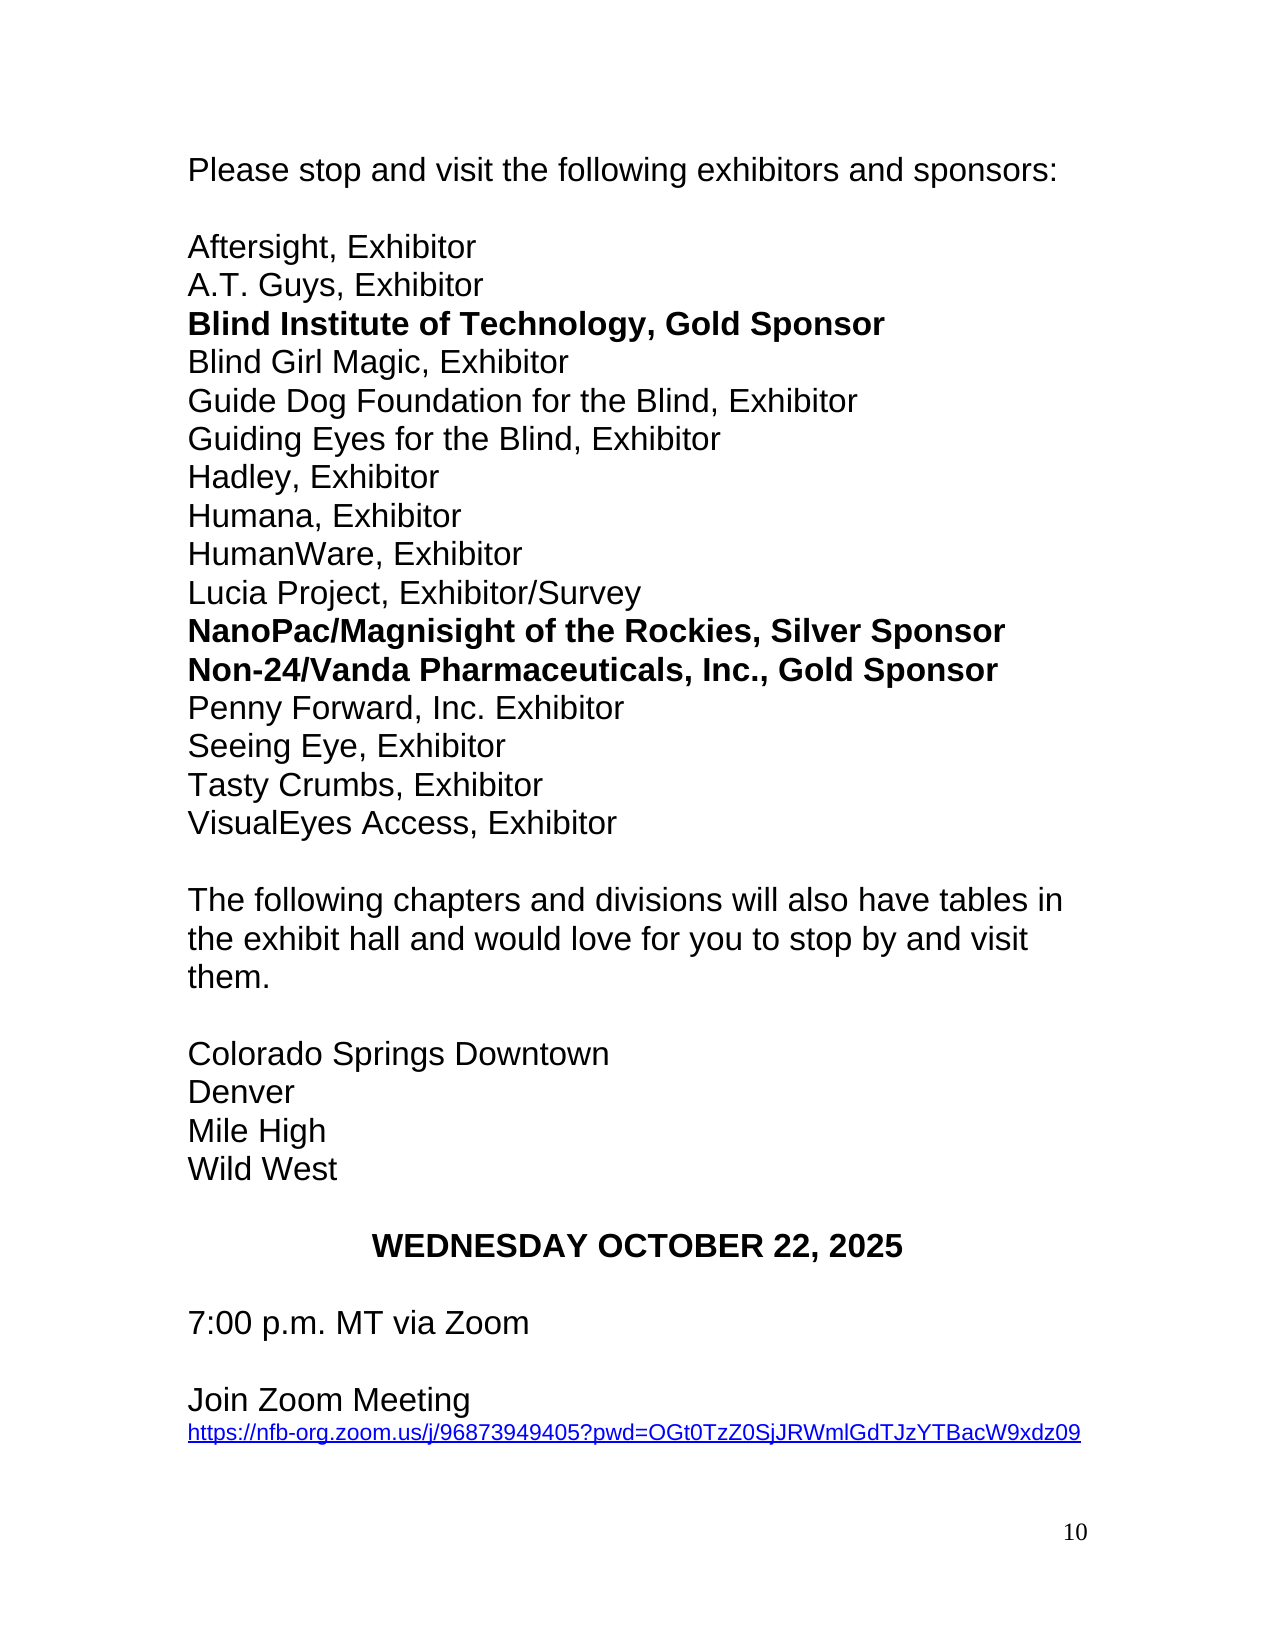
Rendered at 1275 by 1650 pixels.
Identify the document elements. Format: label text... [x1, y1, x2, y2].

text Non-24/Vanda Pharmaceuticals, Inc., Gold Sponsor [187, 650, 1087, 688]
text 7:00 p.m. MT via Zoom [187, 1303, 1087, 1342]
text Seeing Eye, Exhibitor [187, 727, 1087, 765]
text A.T. Guys, Exhibitor [187, 265, 1087, 304]
text Mile High [187, 1111, 1087, 1149]
text Please stop and visit the following exhibitors and sponsors: [187, 150, 1087, 188]
text Wild West [187, 1149, 1087, 1188]
text VisualEyes Access, Exhibitor [187, 803, 1087, 842]
text Blind Girl Magic, Exhibitor [187, 342, 1087, 381]
text Penny Forward, Inc. Exhibitor [187, 688, 1087, 727]
text Blind Institute of Technology, Gold Sponsor [187, 304, 1087, 342]
text NanoPac/Magnisight of the Rockies, Silver Sponsor [187, 611, 1087, 650]
text Hadley, Exhibitor [187, 457, 1087, 496]
text Aftersight, Exhibitor [187, 227, 1087, 265]
text https://nfb-org.zoom.us/j/96873949405?pwd=OGt0TzZ0SjJRWmlGdTJzYTBacW9xdz09 [187, 1418, 1087, 1445]
text Join Zoom Meeting [187, 1380, 1087, 1418]
text Lucia Project, Exhibitor/Survey [187, 573, 1087, 611]
text HumanWare, Exhibitor [187, 534, 1087, 573]
text The following chapters and divisions will also have tables in the exhibit hall and would love for you to stop by and visit them. [187, 880, 1087, 996]
text Tasty Crumbs, Exhibitor [187, 765, 1087, 803]
text Humana, Exhibitor [187, 496, 1087, 534]
text Denver [187, 1072, 1087, 1111]
text WEDNESDAY OCTOBER 22, 2025 [187, 1226, 1087, 1265]
text Guide Dog Foundation for the Blind, Exhibitor [187, 381, 1087, 419]
text Colorado Springs Downtown [187, 1034, 1087, 1072]
text Guiding Eyes for the Blind, Exhibitor [187, 419, 1087, 457]
